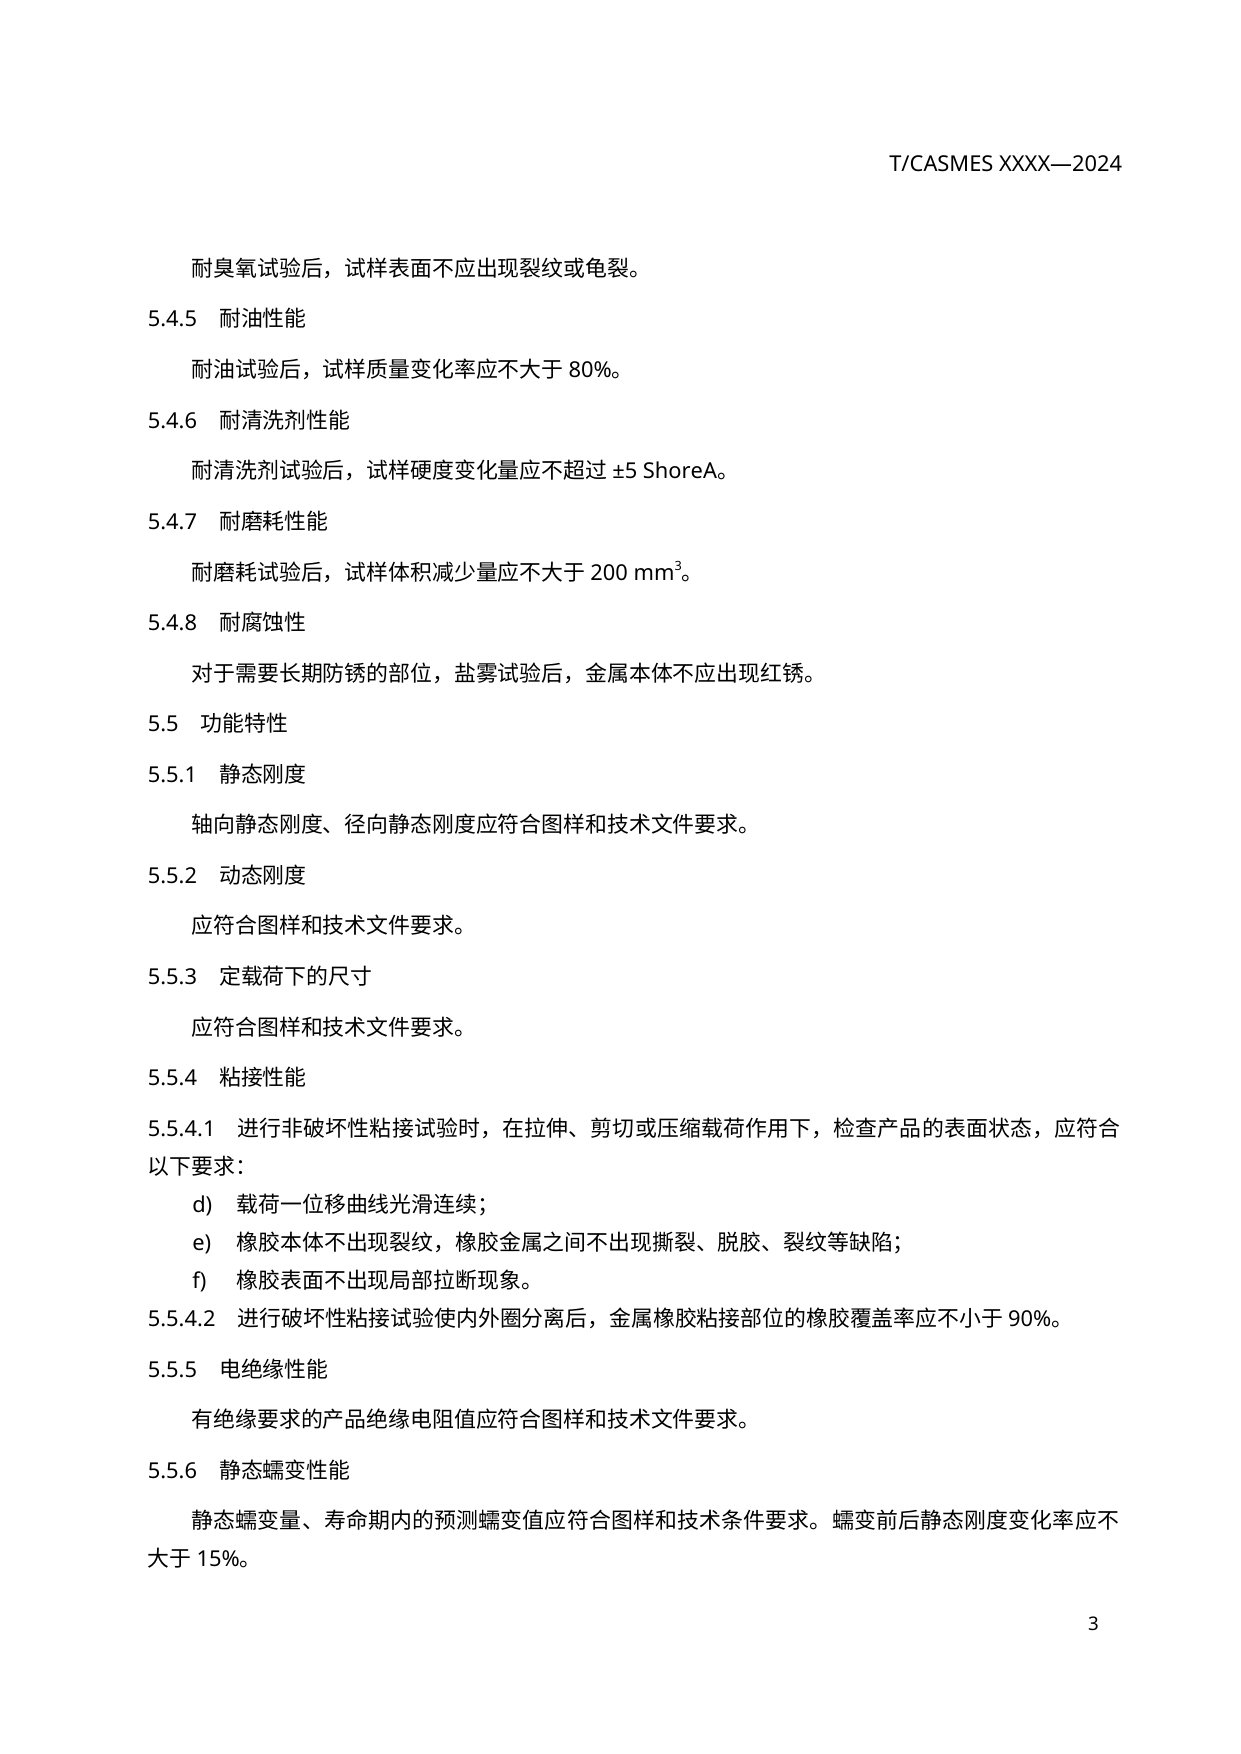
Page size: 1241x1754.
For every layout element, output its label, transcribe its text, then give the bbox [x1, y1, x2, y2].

text 定载荷下的尺寸 [148, 959, 1122, 991]
text 耐磨耗试验后，试样体积减少量应不大于 200 mm3。 [148, 554, 1122, 586]
text 耐油性能 [148, 301, 1122, 333]
text 耐清洗剂性能 [148, 403, 1122, 434]
text 橡胶本体不出现裂纹，橡胶金属之间不出现撕裂、脱胶、裂纹等缺陷； [192, 1225, 1122, 1256]
text 进行破坏性粘接试验使内外圈分离后，金属橡胶粘接部位的橡胶覆盖率应不小于 90%。 [148, 1301, 1122, 1333]
text 动态刚度 [148, 858, 1122, 890]
text 耐油试验后，试样质量变化率应不大于 80%。 [148, 352, 1122, 384]
text 耐臭氧试验后，试样表面不应出现裂纹或龟裂。 [148, 251, 1122, 283]
text 粘接性能 [148, 1060, 1122, 1092]
text 应符合图样和技术文件要求。 [148, 908, 1122, 940]
text 静态蠕变性能 [148, 1453, 1122, 1484]
text 耐磨耗性能 [148, 504, 1122, 536]
text 功能特性 [148, 706, 1122, 738]
text 进行非破坏性粘接试验时，在拉伸、剪切或压缩载荷作用下，检查产品的表面状态，应符合以下要求： [148, 1111, 1122, 1180]
text 静态刚度 [148, 757, 1122, 789]
text 橡胶表面不出现局部拉断现象。 [192, 1263, 1122, 1294]
text 应符合图样和技术文件要求。 [148, 1009, 1122, 1041]
text 轴向静态刚度、径向静态刚度应符合图样和技术文件要求。 [148, 807, 1122, 839]
text 耐清洗剂试验后，试样硬度变化量应不超过 ±5 ShoreA。 [148, 453, 1122, 485]
text 有绝缘要求的产品绝缘电阻值应符合图样和技术文件要求。 [148, 1402, 1122, 1434]
text 对于需要长期防锈的部位，盐雾试验后，金属本体不应出现红锈。 [148, 656, 1122, 687]
text 静态蠕变量、寿命期内的预测蠕变值应符合图样和技术条件要求。蠕变前后静态刚度变化率应不大于 15%。 [148, 1503, 1122, 1573]
text 耐腐蚀性 [148, 605, 1122, 637]
text 电绝缘性能 [148, 1352, 1122, 1383]
text 载荷一位移曲线光滑连续； [192, 1187, 1122, 1218]
